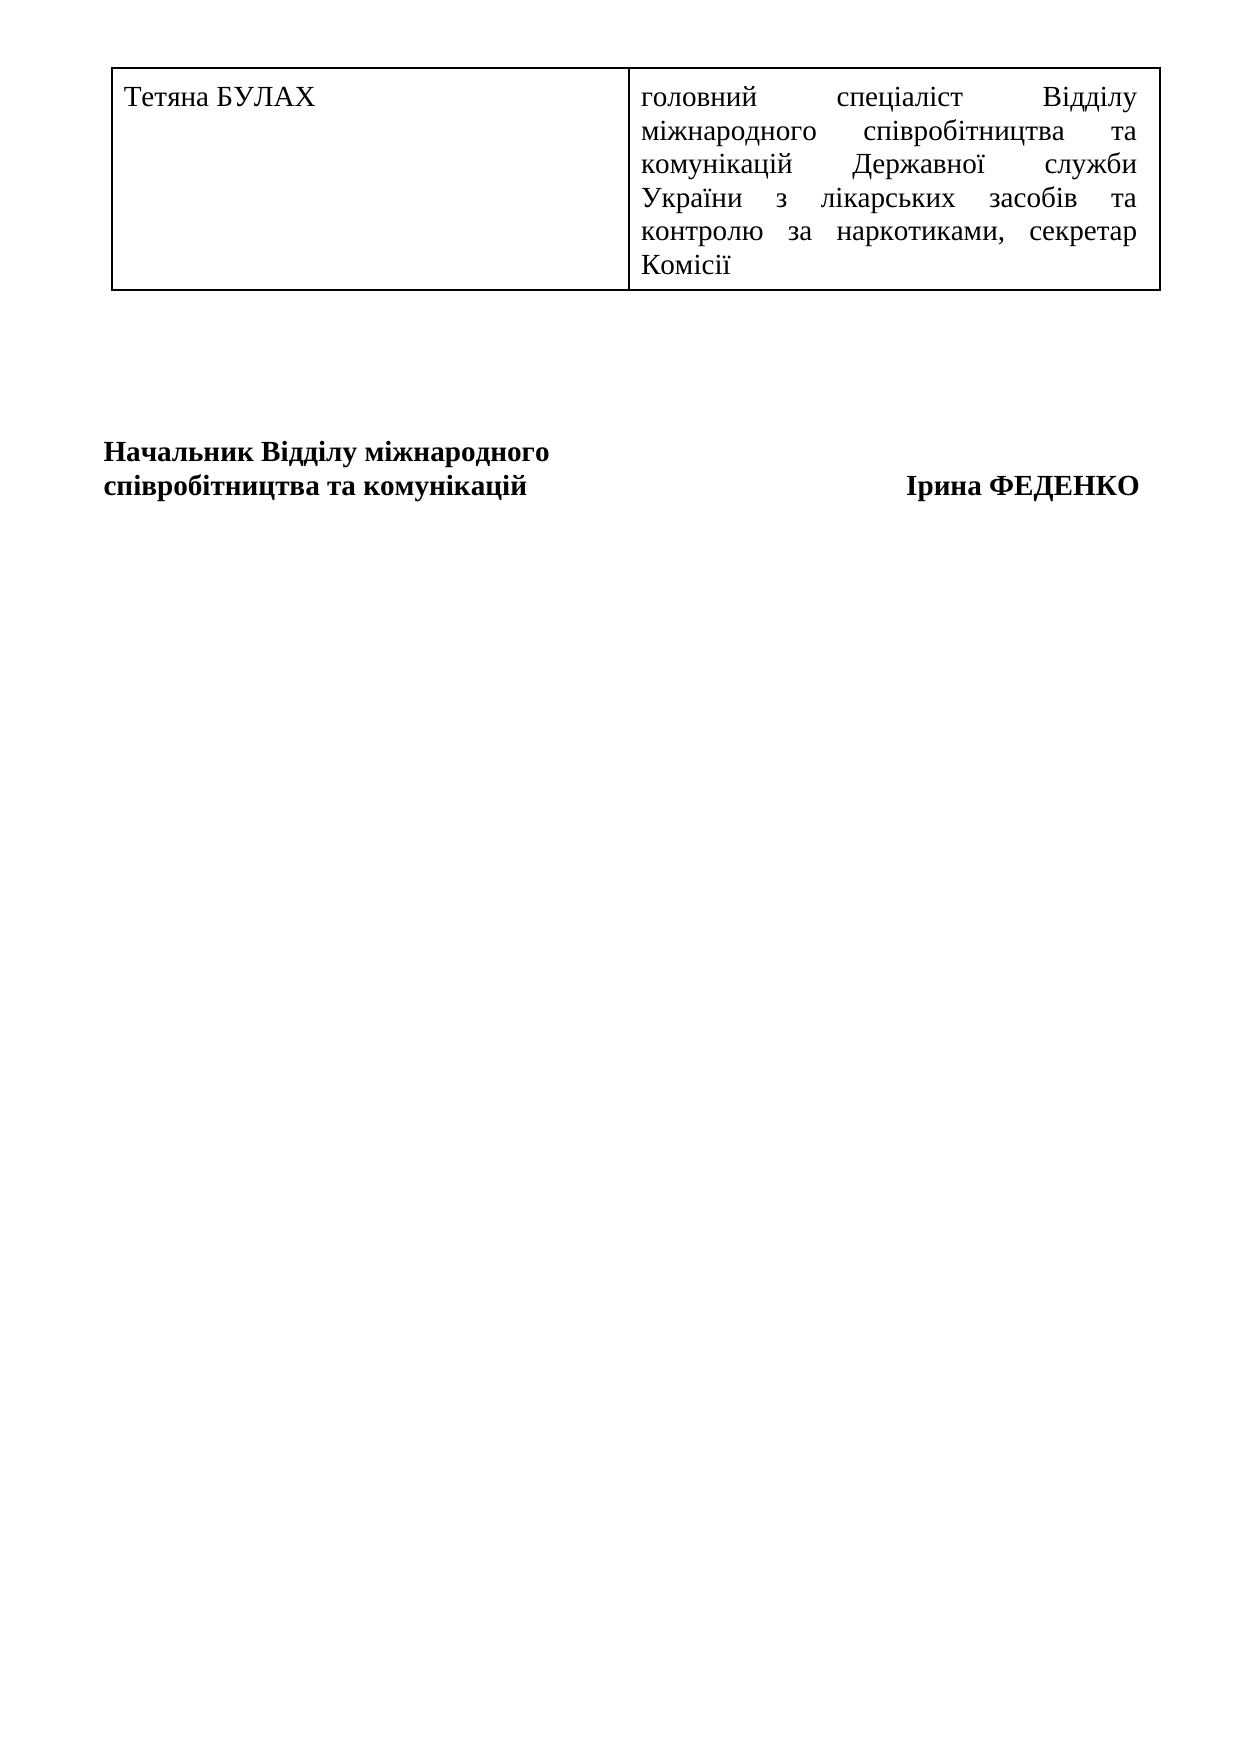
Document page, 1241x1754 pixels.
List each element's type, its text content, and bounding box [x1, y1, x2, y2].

text співробітництва та комунікацій Ірина ФЕДЕНКО [103, 468, 1166, 501]
text Начальник Відділу міжнародного [103, 434, 1166, 468]
table_header головний спеціаліст Відділу міжнародного співробітництва та комунікацій Державної служби України з лікарських засобів та контролю за наркотиками, секретар Комісії [630, 69, 1159, 289]
table_header Тетяна БУЛАХ [113, 69, 628, 289]
